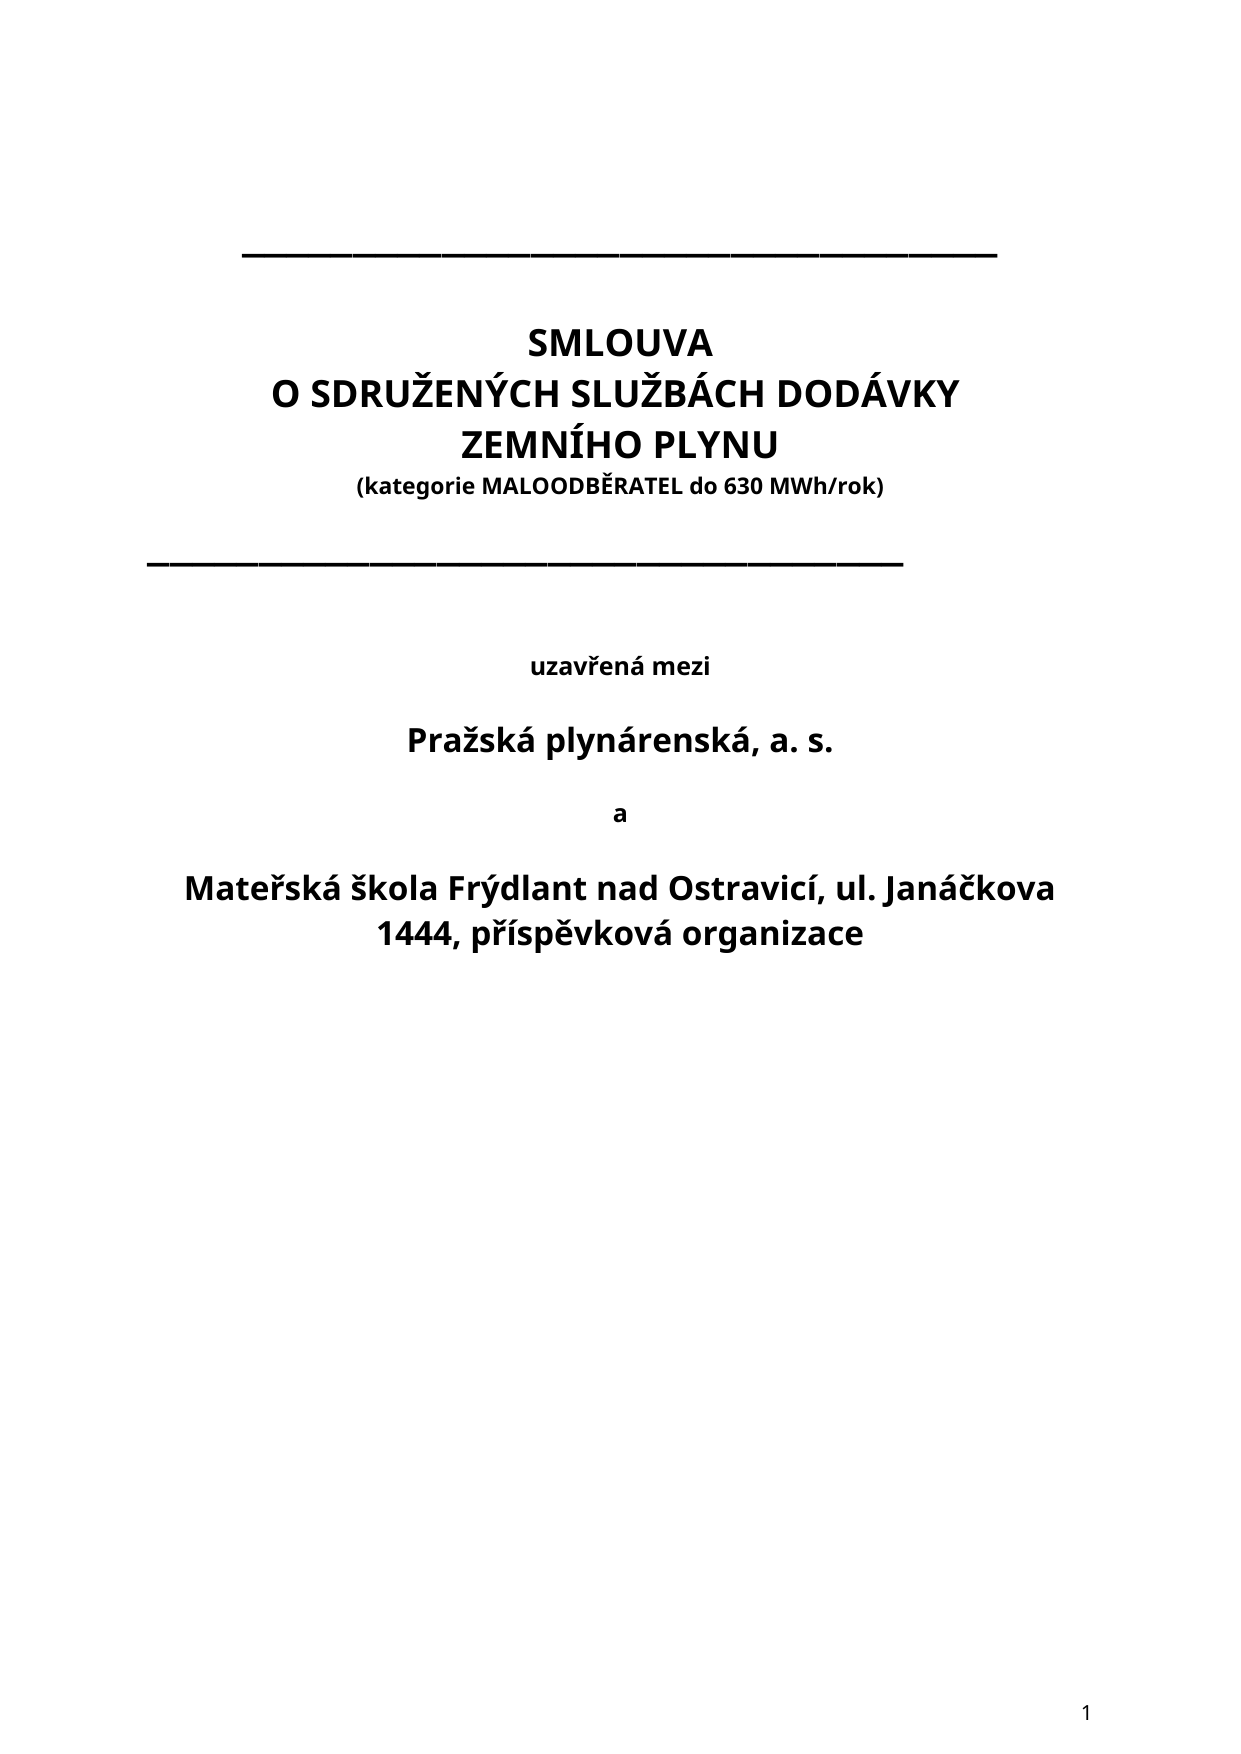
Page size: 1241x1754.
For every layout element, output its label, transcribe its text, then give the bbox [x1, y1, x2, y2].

text SMLOUVA [148, 317, 1093, 368]
text Mateřská škola Frýdlant nad Ostravicí, ul. Janáčkova 1444, příspěvková organizace [148, 864, 1093, 955]
text O SDRUŽENÝCH SLUŽBÁCH DODÁVKY ZEMNÍHO PLYNU [148, 368, 1093, 470]
title (kategorie MALOODBĚRATEL do 630 MWh/rok) [148, 470, 1093, 501]
title __________________________________ [148, 192, 1093, 266]
text uzavřená mezi [148, 648, 1093, 683]
text Pražská plynárenská, a. s. [148, 717, 1093, 762]
title __________________________________ [148, 501, 1093, 575]
text a [148, 796, 1093, 830]
